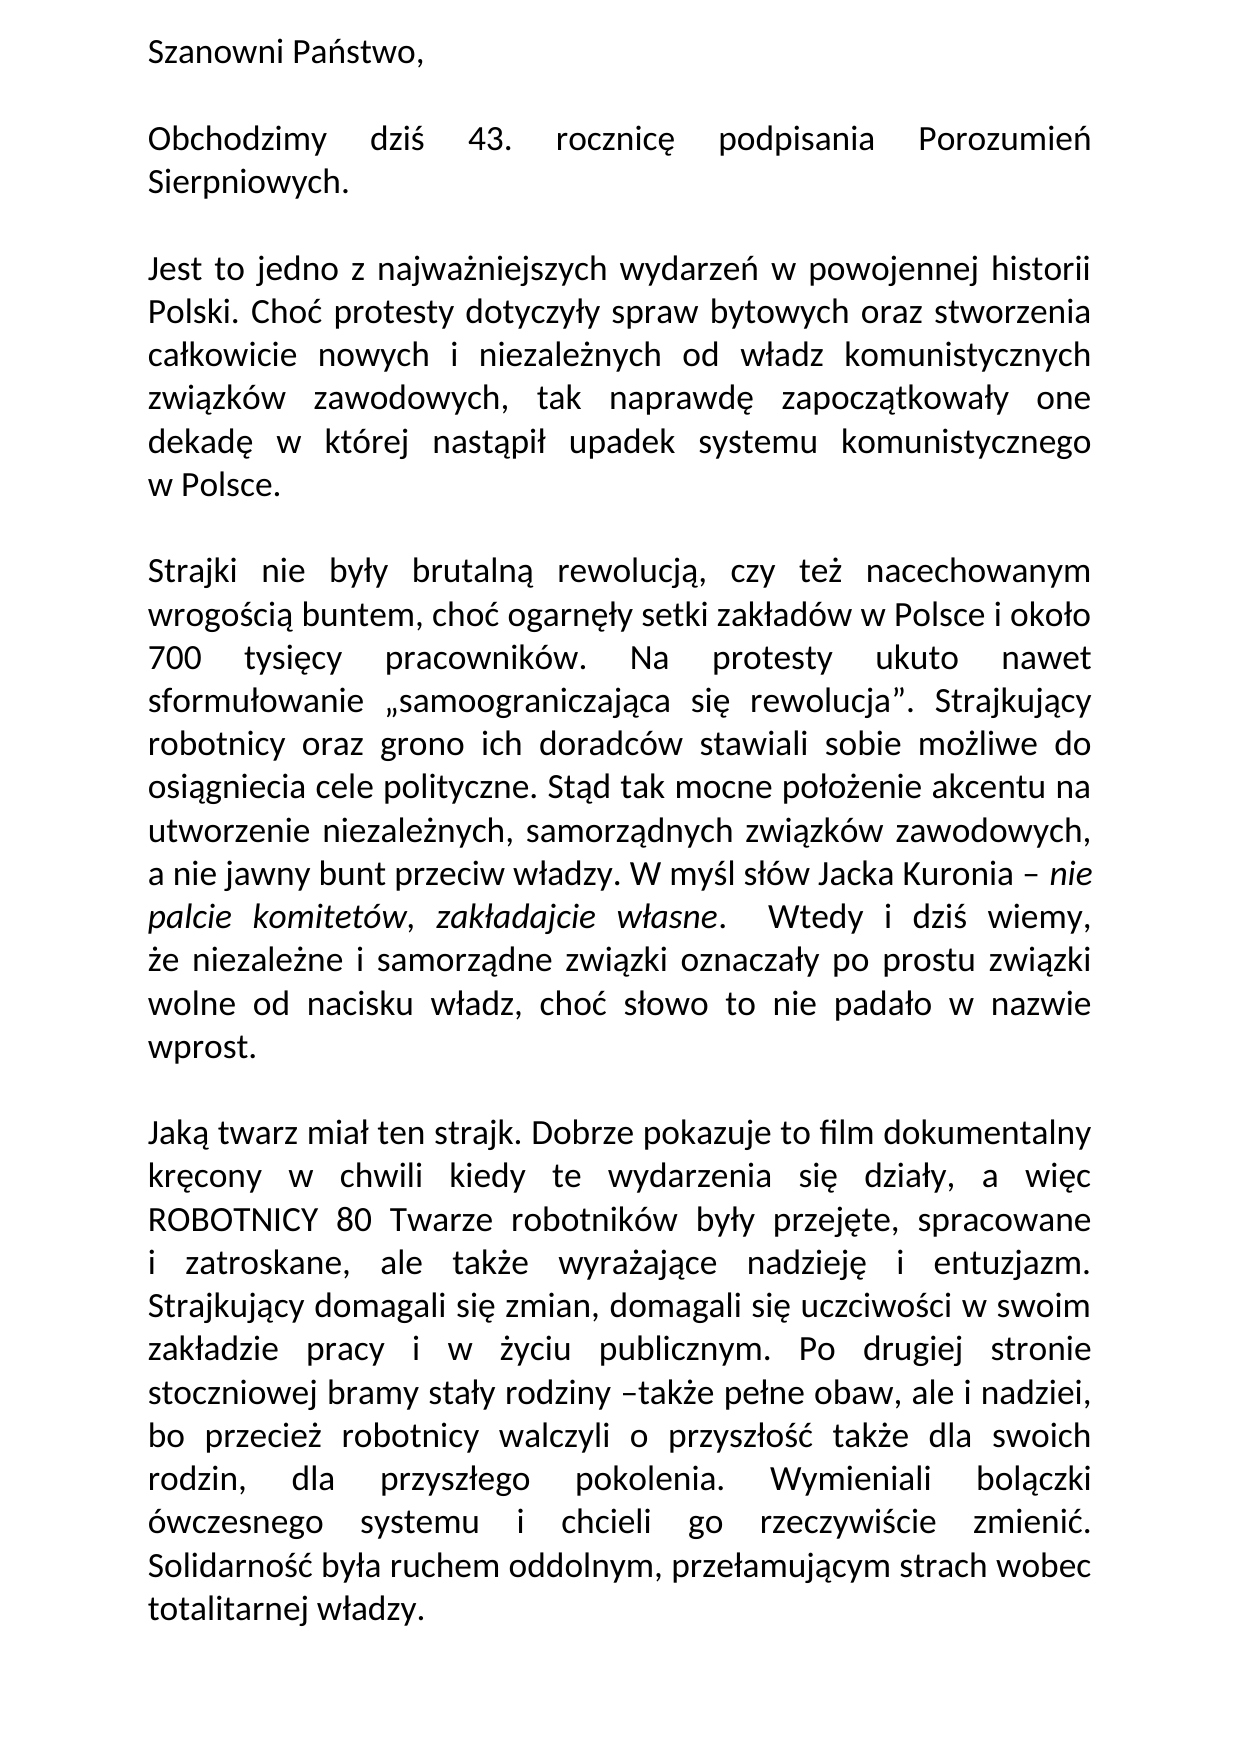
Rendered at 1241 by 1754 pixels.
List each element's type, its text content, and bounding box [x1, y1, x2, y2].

text Jest to jedno z najważniejszych wydarzeń w powojennej historii Polski. Choć protesty dotyczyły spraw bytowych oraz stworzenia całkowicie nowych i niezależnych od władz komunistycznych związków zawodowych, tak naprawdę zapoczątkowały one dekadę w której nastąpił upadek systemu komunistycznego w Polsce. [148, 246, 1093, 505]
text Obchodzimy dziś 43. rocznicę podpisania Porozumień Sierpniowych. [148, 73, 1093, 202]
text Strajki nie były brutalną rewolucją, czy też nacechowanym wrogością buntem, choć ogarnęły setki zakładów w Polsce i około 700 tysięcy pracowników. Na protesty ukuto nawet sformułowanie „samoograniczająca się rewolucja”. Strajkujący robotnicy oraz grono ich doradców stawiali sobie możliwe do osiągniecia cele polityczne. Stąd tak mocne położenie akcentu na utworzenie niezależnych, samorządnych związków zawodowych, a nie jawny bunt przeciw władzy. W myśl słów Jacka Kuronia – nie palcie komitetów, zakładajcie własne. Wtedy i dziś wiemy, że niezależne i samorządne związki oznaczały po prostu związki wolne od nacisku władz, choć słowo to nie padało w nazwie wprost. [148, 548, 1093, 1067]
text Szanowni Państwo, [148, 29, 1093, 73]
text Jaką twarz miał ten strajk. Dobrze pokazuje to film dokumentalny kręcony w chwili kiedy te wydarzenia się działy, a więc ROBOTNICY 80 Twarze robotników były przejęte, spracowane i zatroskane, ale także wyrażające nadzieję i entuzjazm. Strajkujący domagali się zmian, domagali się uczciwości w swoim zakładzie pracy i w życiu publicznym. Po drugiej stronie stoczniowej bramy stały rodziny –także pełne obaw, ale i nadziei, bo przecież robotnicy walczyli o przyszłość także dla swoich rodzin, dla przyszłego pokolenia. Wymieniali bolączki ówczesnego systemu i chcieli go rzeczywiście zmienić. Solidarność była ruchem oddolnym, przełamującym strach wobec totalitarnej władzy. [148, 1110, 1093, 1629]
